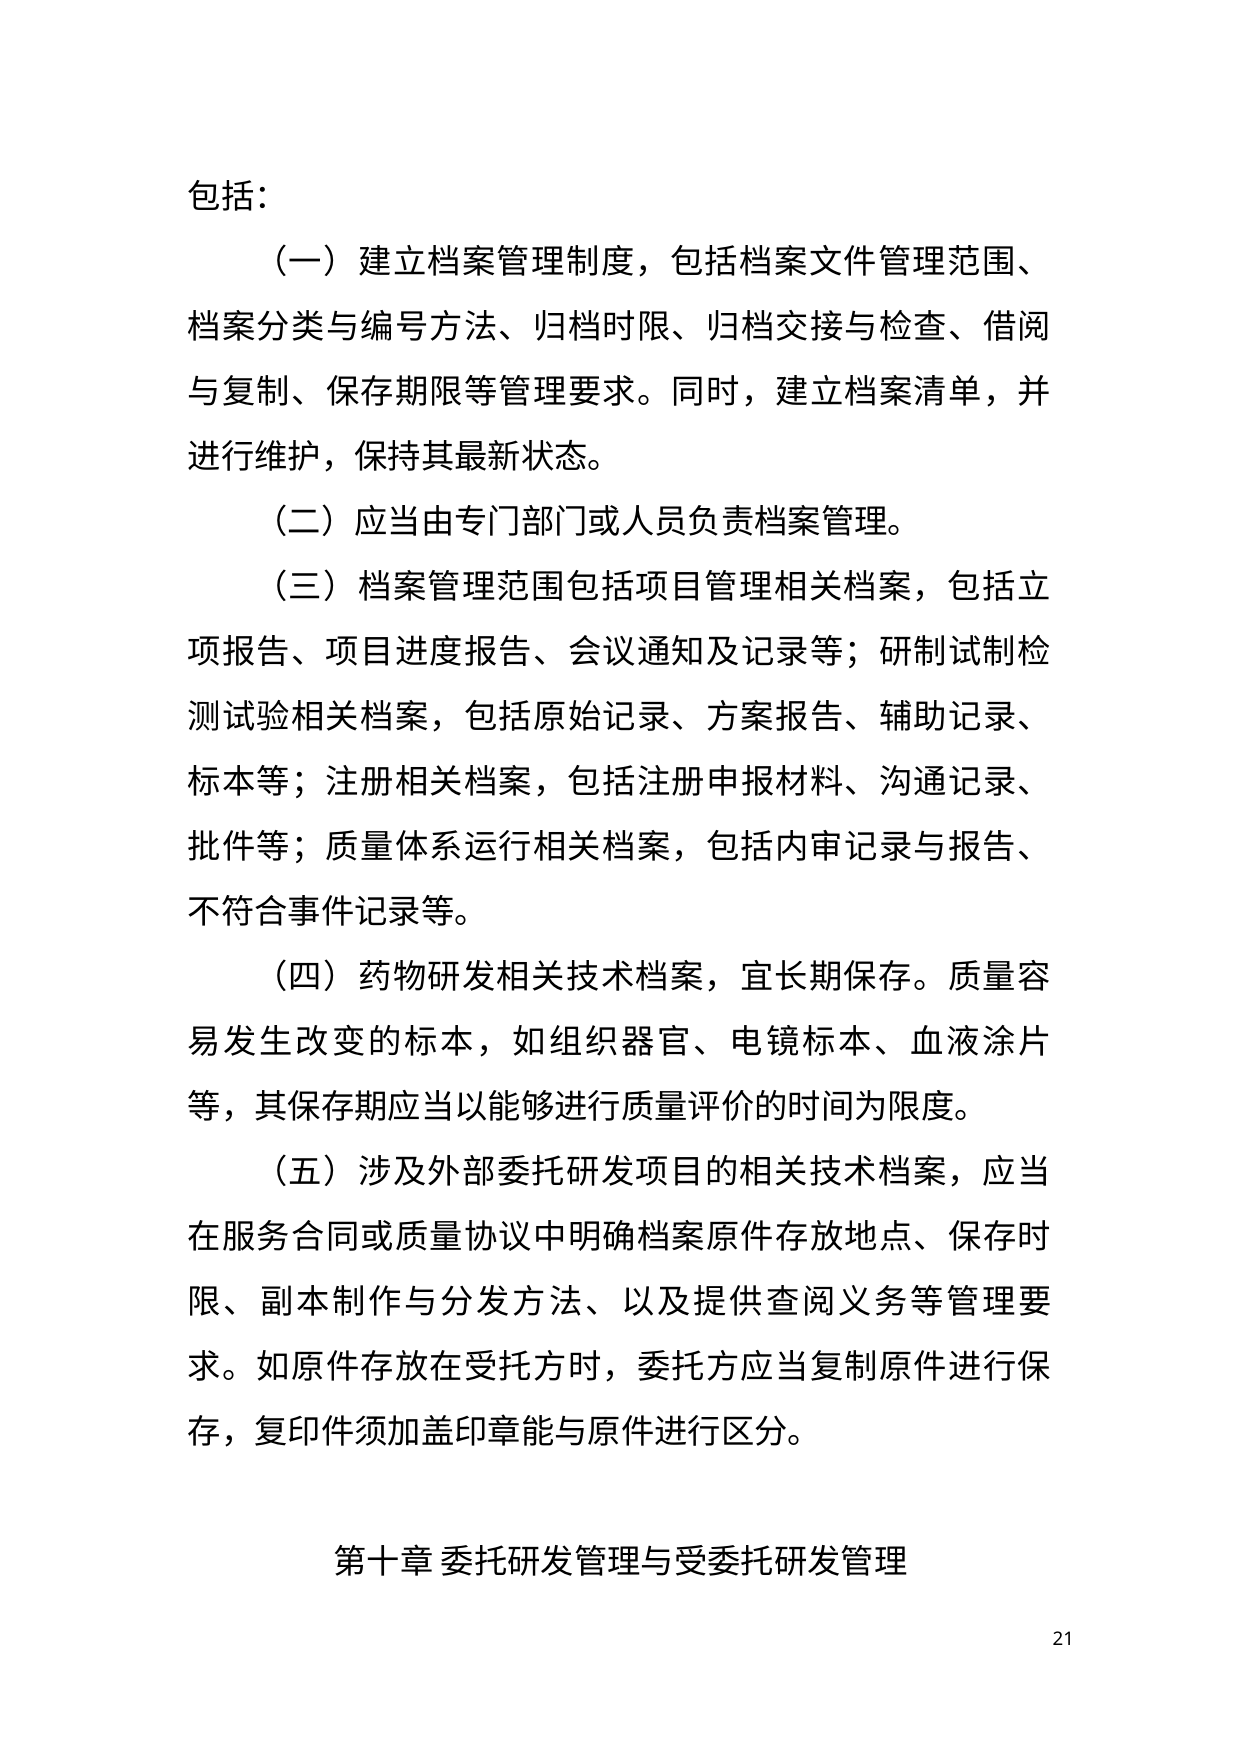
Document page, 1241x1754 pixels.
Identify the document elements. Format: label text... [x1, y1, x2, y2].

text （五）涉及外部委托研发项目的相关技术档案，应当在服务合同或质量协议中明确档案原件存放地点、保存时限、副本制作与分发方法、以及提供查阅义务等管理要求。如原件存放在受托方时，委托方应当复制原件进行保存，复印件须加盖印章能与原件进行区分。 [187, 1137, 1053, 1462]
text （三）档案管理范围包括项目管理相关档案，包括立项报告、项目进度报告、会议通知及记录等；研制试制检测试验相关档案，包括原始记录、方案报告、辅助记录、标本等；注册相关档案，包括注册申报材料、沟通记录、批件等；质量体系运行相关档案，包括内审记录与报告、不符合事件记录等。 [187, 552, 1053, 942]
text 第十章 委托研发管理与受委托研发管理 [187, 1527, 1053, 1592]
text （一）建立档案管理制度，包括档案文件管理范围、档案分类与编号方法、归档时限、归档交接与检查、借阅与复制、保存期限等管理要求。同时，建立档案清单，并进行维护，保持其最新状态。 [187, 227, 1053, 487]
text （二）应当由专门部门或人员负责档案管理。 [187, 487, 1053, 552]
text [187, 162, 1053, 227]
text （四）药物研发相关技术档案，宜长期保存。质量容易发生改变的标本，如组织器官、电镜标本、血液涂片等，其保存期应当以能够进行质量评价的时间为限度。 [187, 942, 1053, 1137]
